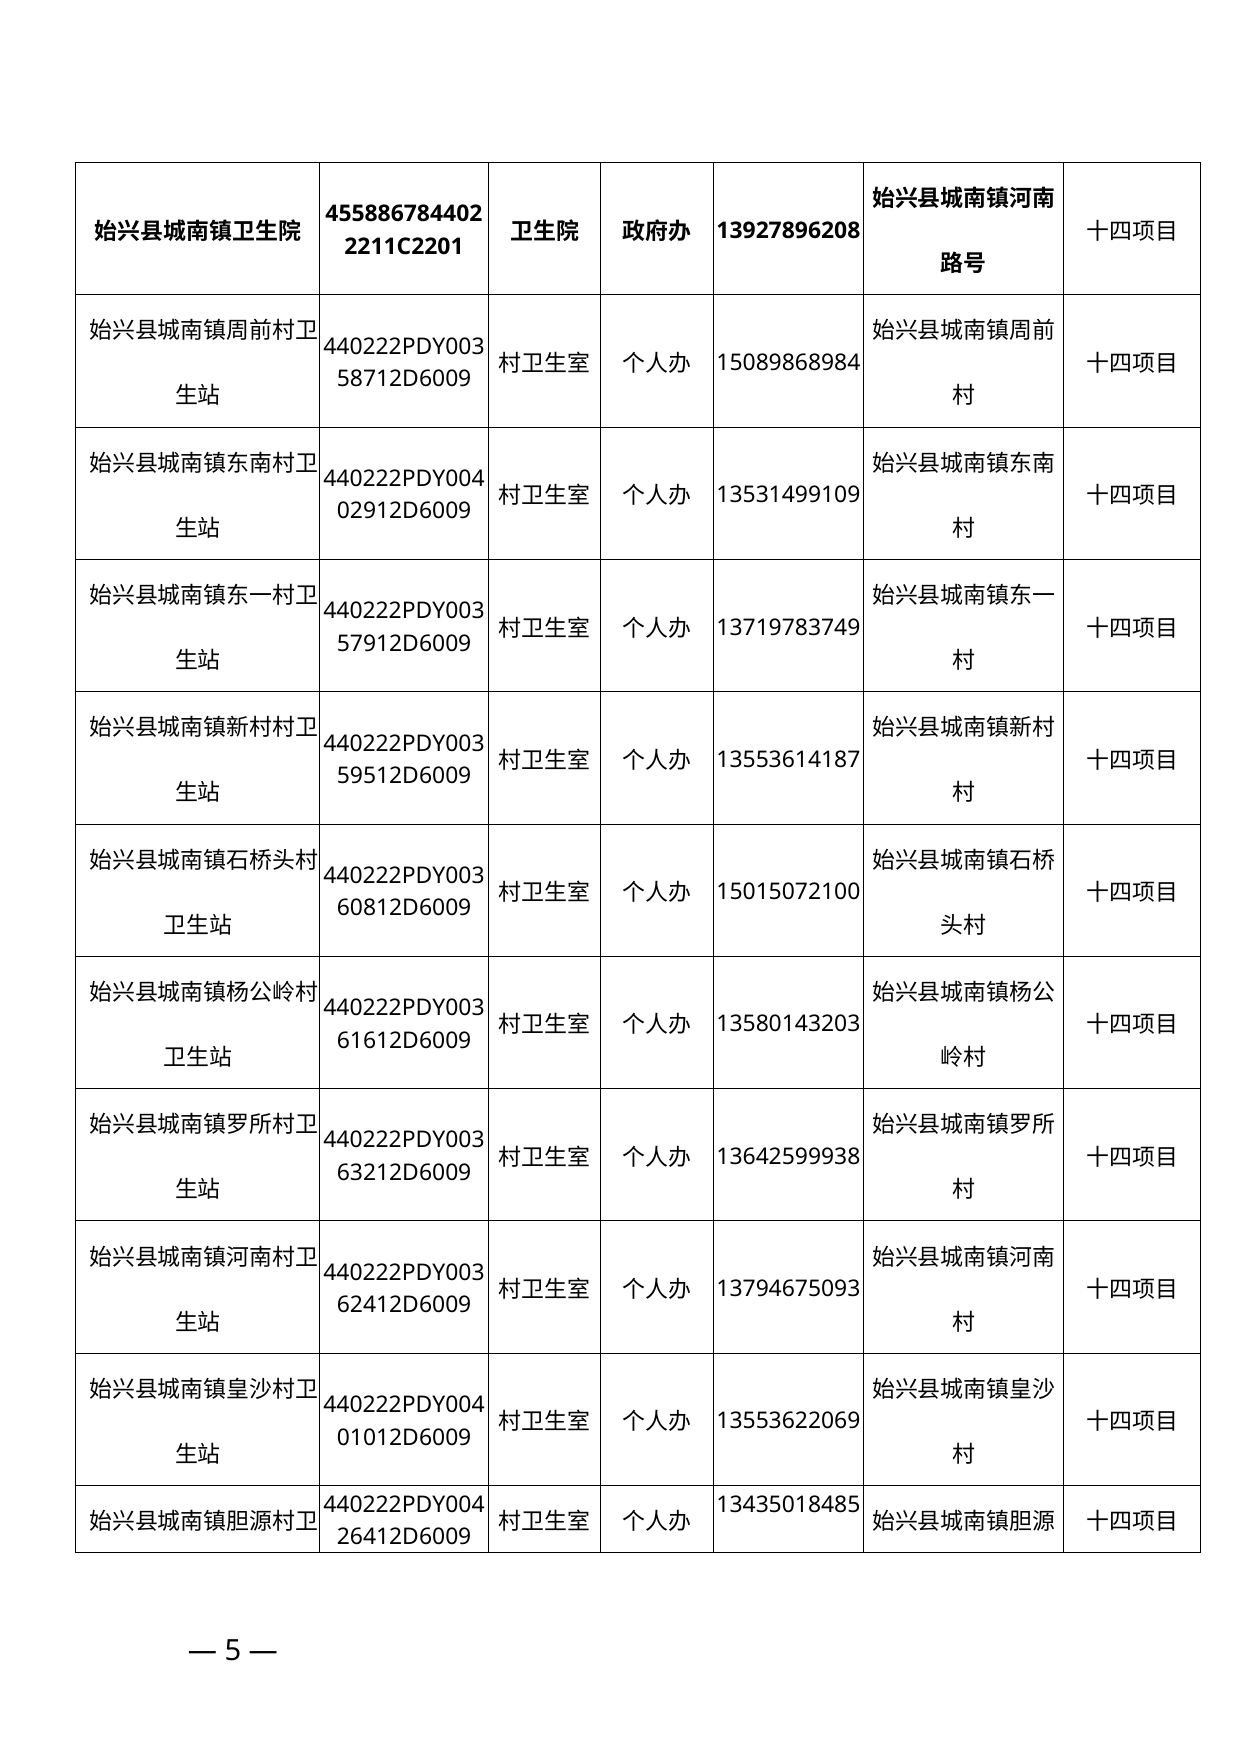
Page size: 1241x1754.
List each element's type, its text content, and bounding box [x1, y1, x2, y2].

table_cell 个人办 [601, 957, 713, 1088]
table_cell 始兴县城南镇周前村 [864, 295, 1063, 427]
table_cell 村卫生室 [489, 1486, 600, 1552]
table_cell 始兴县城南镇石桥头村 [864, 825, 1063, 956]
table_cell 15089868984 [714, 295, 863, 427]
table_cell 村卫生室 [489, 1089, 600, 1220]
table_cell 村卫生室 [489, 1221, 600, 1353]
table_cell 始兴县城南镇杨公岭村卫生站 [76, 957, 319, 1088]
table_cell 个人办 [601, 1486, 713, 1552]
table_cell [320, 1486, 488, 1552]
table_cell 13531499109 [714, 428, 863, 559]
table_cell 440222PDY00360812D6009 [320, 825, 488, 956]
table_cell 440222PDY00358712D6009 [320, 295, 488, 427]
table_cell 13435018485 [714, 1486, 863, 1552]
table_cell 13580143203 [714, 957, 863, 1088]
table_cell 13719783749 [714, 560, 863, 691]
table_cell 村卫生室 [489, 957, 600, 1088]
table_cell 个人办 [601, 1354, 713, 1485]
table_cell 个人办 [601, 825, 713, 956]
table_cell 十四项目 [1064, 1354, 1200, 1485]
table_cell 440222PDY00363212D6009 [320, 1089, 488, 1220]
table_cell 始兴县城南镇河南路号 [864, 163, 1063, 294]
table_cell 始兴县城南镇皇沙村卫生站 [76, 1354, 319, 1485]
table_cell 始兴县城南镇罗所村 [864, 1089, 1063, 1220]
table_cell 440222PDY00359512D6009 [320, 692, 488, 823]
table_cell 个人办 [601, 692, 713, 823]
table_cell 440222PDY00401012D6009 [320, 1354, 488, 1485]
table_cell 十四项目 [1064, 1089, 1200, 1220]
table_cell 13642599938 [714, 1089, 863, 1220]
table_cell 440222PDY00362412D6009 [320, 1221, 488, 1353]
table_cell 十四项目 [1064, 692, 1200, 823]
table_cell 始兴县城南镇杨公岭村 [864, 957, 1063, 1088]
table_cell 村卫生室 [489, 295, 600, 427]
table_cell 个人办 [601, 1221, 713, 1353]
table_cell 始兴县城南镇河南村 [864, 1221, 1063, 1353]
table_cell 个人办 [601, 1089, 713, 1220]
table_cell 个人办 [601, 560, 713, 691]
table_cell 13553614187 [714, 692, 863, 823]
table_cell 个人办 [601, 428, 713, 559]
table_cell 始兴县城南镇东一村 [864, 560, 1063, 691]
table_cell 始兴县城南镇石桥头村卫生站 [76, 825, 319, 956]
table_cell 个人办 [601, 295, 713, 427]
table_cell 13927896208 [714, 163, 863, 294]
table_cell 村卫生室 [489, 560, 600, 691]
table_cell 村卫生室 [489, 825, 600, 956]
table_cell 始兴县城南镇新村村 [864, 692, 1063, 823]
table_cell 村卫生室 [489, 1354, 600, 1485]
table_cell 十四项目 [1064, 825, 1200, 956]
table_cell 十四项目 [1064, 428, 1200, 559]
table_cell 13553622069 [714, 1354, 863, 1485]
table_cell 十四项目 [1064, 957, 1200, 1088]
table_cell 十四项目 [1064, 1486, 1200, 1552]
table_cell 440222PDY00361612D6009 [320, 957, 488, 1088]
table_cell 卫生院 [489, 163, 600, 294]
table_cell 十四项目 [1064, 295, 1200, 427]
table_cell 440222PDY00357912D6009 [320, 560, 488, 691]
table_cell 始兴县城南镇东南村卫生站 [76, 428, 319, 559]
table_cell 始兴县城南镇卫生院 [76, 163, 319, 294]
table_cell 始兴县城南镇周前村卫生站 [76, 295, 319, 427]
table_cell 村卫生室 [489, 692, 600, 823]
table_cell 十四项目 [1064, 560, 1200, 691]
table_cell 始兴县城南镇胆源村卫生站 [76, 1486, 319, 1552]
table_cell 政府办 [601, 163, 713, 294]
table_cell 始兴县城南镇东南村 [864, 428, 1063, 559]
table_cell 始兴县城南镇皇沙村 [864, 1354, 1063, 1485]
table_cell 始兴县城南镇河南村卫生站 [76, 1221, 319, 1353]
table_cell 13794675093 [714, 1221, 863, 1353]
table_cell 始兴县城南镇胆源村 [864, 1486, 1063, 1552]
table_cell 440222PDY00402912D6009 [320, 428, 488, 559]
table_cell 始兴县城南镇罗所村卫生站 [76, 1089, 319, 1220]
table_cell 始兴县城南镇东一村卫生站 [76, 560, 319, 691]
table_cell 始兴县城南镇新村村卫生站 [76, 692, 319, 823]
table_cell 十四项目 [1064, 163, 1200, 294]
table_cell 十四项目 [1064, 1221, 1200, 1353]
table_cell 15015072100 [714, 825, 863, 956]
table_cell 4558867844022211C2201 [320, 163, 488, 294]
table_cell 村卫生室 [489, 428, 600, 559]
